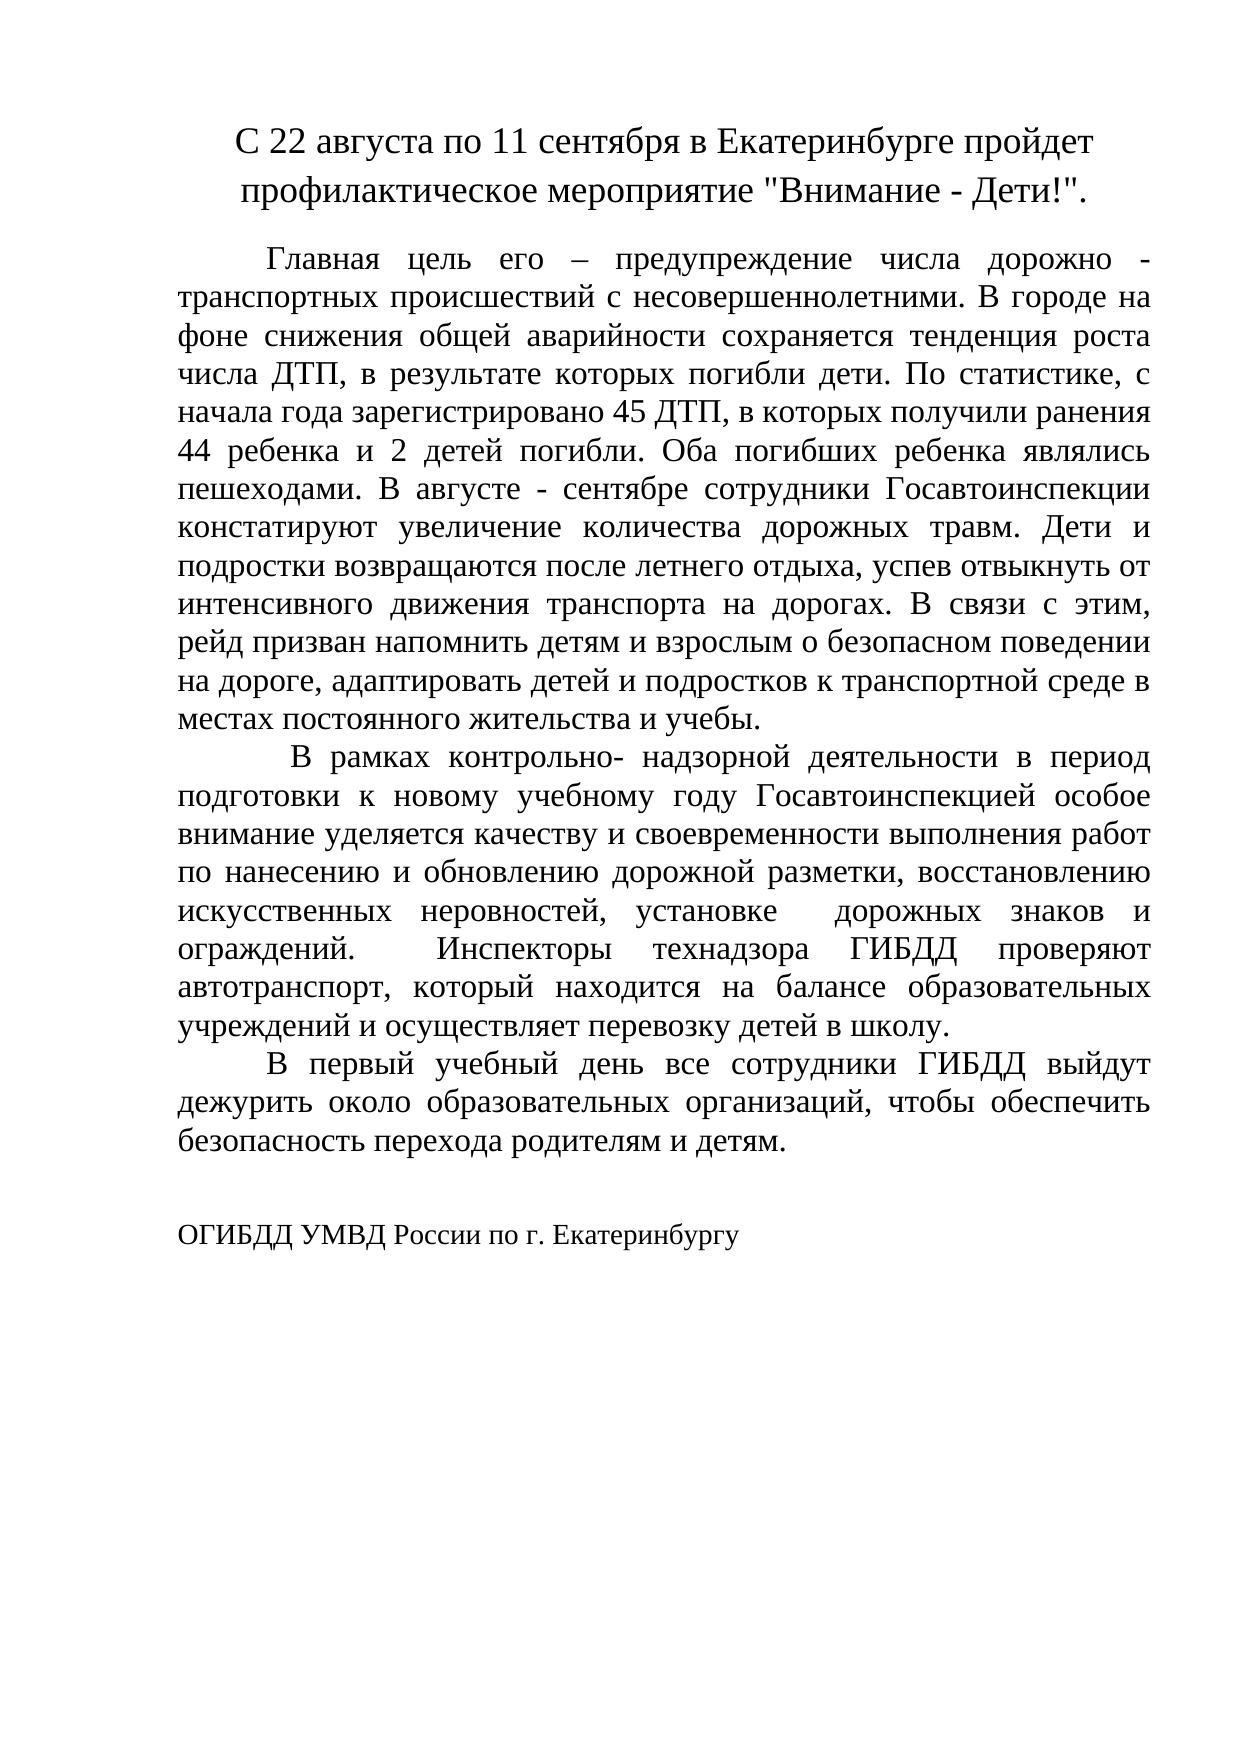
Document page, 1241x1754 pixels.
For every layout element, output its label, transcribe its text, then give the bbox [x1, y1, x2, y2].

text В первый учебный день все сотрудники ГИБДД выйдут дежурить около образовательных организаций, чтобы обеспечить безопасность перехода родителям и детям. [177, 1043, 1152, 1158]
text Главная цель его – предупреждение числа дорожно - транспортных происшествий с несовершеннолетними. В городе на фоне снижения общей аварийности сохраняется тенденция роста числа ДТП, в результате которых погибли дети. По статистике, с начала года зарегистрировано 45 ДТП, в которых получили ранения 44 ребенка и 2 детей погибли. Оба погибших ребенка являлись пешеходами. В августе - сентябре сотрудники Госавтоинспекции констатируют увеличение количества дорожных травм. Дети и подростки возвращаются после летнего отдыха, успев отвыкнуть от интенсивного движения транспорта на дорогах. В связи с этим, рейд призван напомнить детям и взрослым о безопасном поведении на дороге, адаптировать детей и подростков к транспортной среде в местах постоянного жительства и учебы. [177, 238, 1152, 736]
text ОГИБДД УМВД России по г. Екатеринбургу [177, 1217, 1152, 1251]
text С 22 августа по 11 сентября в Екатеринбурге пройдет профилактическое мероприятие "Внимание - Дети!". [177, 118, 1152, 211]
text В рамках контрольно- надзорной деятельности в период подготовки к новому учебному году Госавтоинспекцией особое внимание уделяется качеству и своевременности выполнения работ по нанесению и обновлению дорожной разметки, восстановлению искусственных неровностей, установке дорожных знаков и ограждений. Инспекторы технадзора ГИБДД проверяют автотранспорт, который находится на балансе образовательных учреждений и осуществляет перевозку детей в школу. [177, 736, 1152, 1043]
